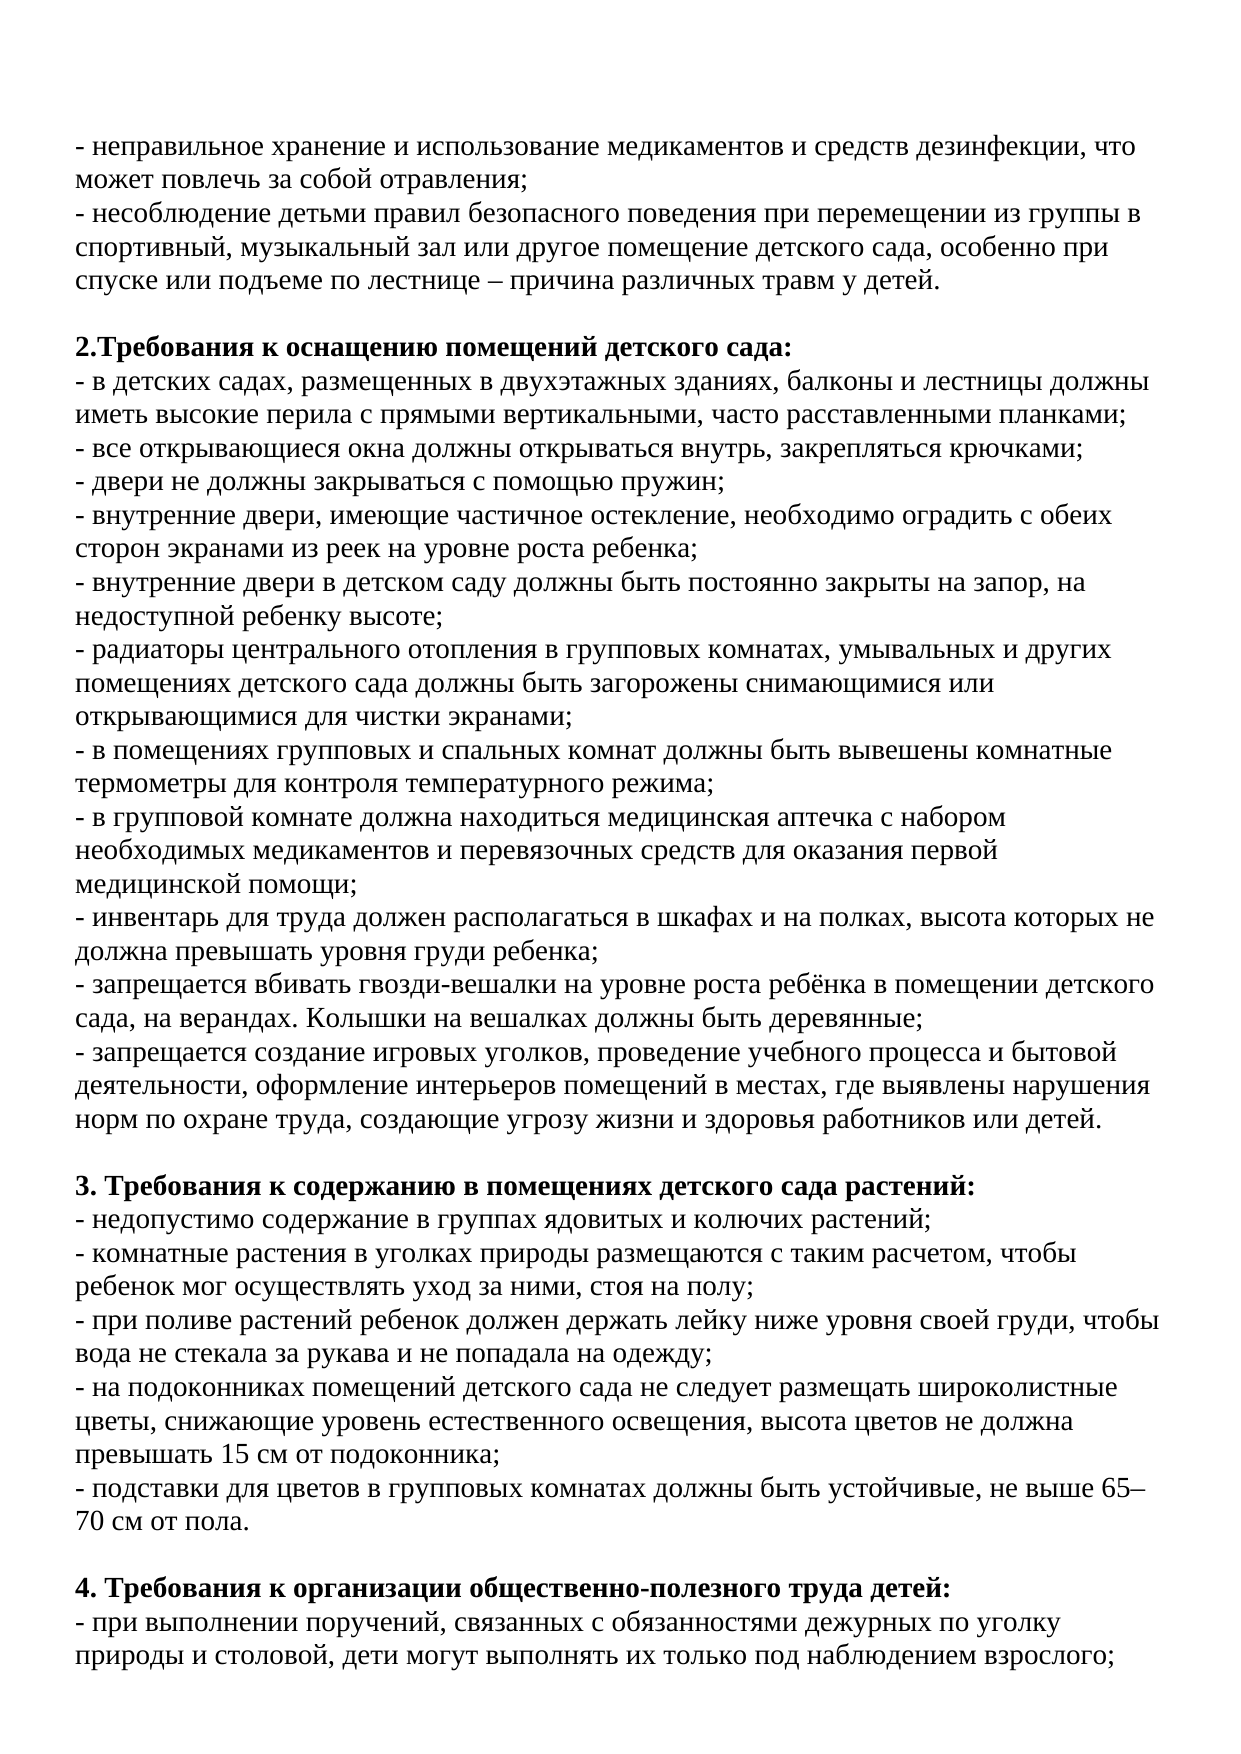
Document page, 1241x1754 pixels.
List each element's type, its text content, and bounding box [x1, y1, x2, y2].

text - недопустимо содержание в группах ядовитых и колючих растений; [75, 1201, 1165, 1235]
text - все открывающиеся окна должны открываться внутрь, закрепляться крючками; [75, 430, 1165, 463]
text - в помещениях групповых и спальных комнат должны быть вывешены комнатные термометры для контроля температурного режима; [75, 732, 1165, 799]
text - внутренние двери в детском саду должны быть постоянно закрыты на запор, на недоступной ребенку высоте; [75, 564, 1165, 631]
text - внутренние двери, имеющие частичное остекление, необходимо оградить с обеих сторон экранами из реек на уровне роста ребенка; [75, 497, 1165, 564]
text - при выполнении поручений, связанных с обязанностями дежурных по уголку природы и столовой, дети могут выполнять их только под наблюдением взрослого; [75, 1604, 1165, 1671]
text - при поливе растений ребенок должен держать лейку ниже уровня своей груди, чтобы вода не стекала за рукава и не попадала на одежду; [75, 1302, 1165, 1369]
text 2.Требования к оснащению помещений детского сада: [75, 329, 1165, 363]
text - несоблюдение детьми правил безопасного поведения при перемещении из группы в спортивный, музыкальный зал или другое помещение детского сада, особенно при спуске или подъеме по лестнице – причина различных травм у детей. [75, 195, 1165, 296]
text - в групповой комнате должна находиться медицинская аптечка с набором необходимых медикаментов и перевязочных средств для оказания первой медицинской помощи; [75, 799, 1165, 899]
text - инвентарь для труда должен располагаться в шкафах и на полках, высота которых не должна превышать уровня груди ребенка; [75, 899, 1165, 967]
text - в детских садах, размещенных в двухэтажных зданиях, балконы и лестницы должны иметь высокие перила с прямыми вертикальными, часто расставленными планками; [75, 363, 1165, 430]
text - радиаторы центрального отопления в групповых комнатах, умывальных и других помещениях детского сада должны быть загорожены снимающимися или открывающимися для чистки экранами; [75, 631, 1165, 732]
text - на подоконниках помещений детского сада не следует размещать широколистные цветы, снижающие уровень естественного освещения, высота цветов не должна превышать 15 см от подоконника; [75, 1369, 1165, 1470]
text - неправильное хранение и использование медикаментов и средств дезинфекции, что может повлечь за собой отравления; [75, 128, 1165, 195]
text - двери не должны закрываться с помощью пружин; [75, 463, 1165, 497]
text 3. Требования к содержанию в помещениях детского сада растений: [75, 1168, 1165, 1201]
text - подставки для цветов в групповых комнатах должны быть устойчивые, не выше 65–70 см от пола. [75, 1470, 1165, 1537]
text 4. Требования к организации общественно-полезного труда детей: [75, 1570, 1165, 1604]
text - запрещается создание игровых уголков, проведение учебного процесса и бытовой деятельности, оформление интерьеров помещений в местах, где выявлены нарушения норм по охране труда, создающие угрозу жизни и здоровья работников или детей. [75, 1034, 1165, 1134]
text - запрещается вбивать гвозди-вешалки на уровне роста ребёнка в помещении детского сада, на верандах. Колышки на вешалках должны быть деревянные; [75, 967, 1165, 1034]
text - комнатные растения в уголках природы размещаются с таким расчетом, чтобы ребенок мог осуществлять уход за ними, стоя на полу; [75, 1235, 1165, 1302]
